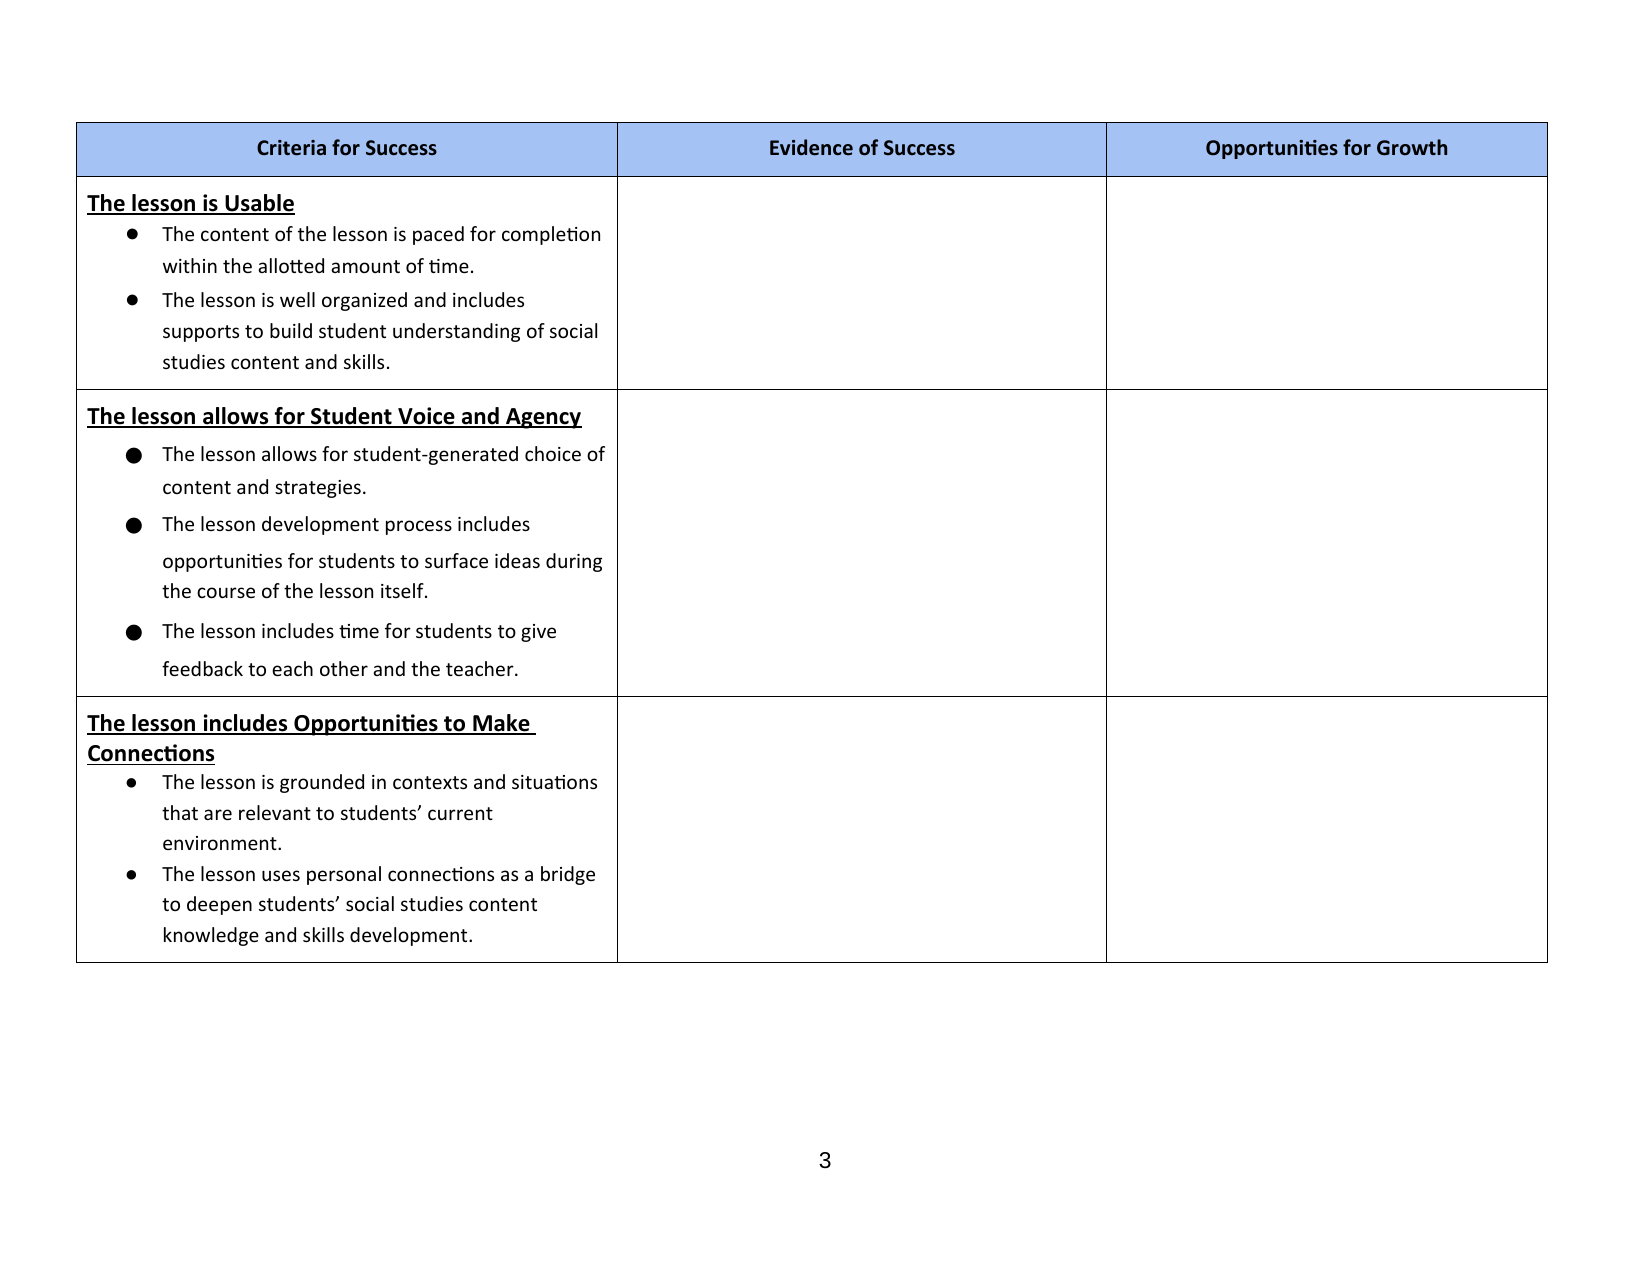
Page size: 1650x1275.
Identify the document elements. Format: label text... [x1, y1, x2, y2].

table_header Evidence of Success [618, 123, 1106, 176]
table_header Criteria for Success [77, 123, 617, 176]
table_cell [618, 697, 1106, 962]
table_header Opportunities for Growth [1107, 123, 1547, 176]
table_cell [1107, 390, 1547, 696]
table_cell [618, 390, 1106, 696]
table_cell The lesson includes Opportunities to Make Connections The lesson is grounded in contexts and situations that are relevant to students’ current environment. The lesson uses personal connections as a bridge to deepen students’ social studies content knowledge and skills development. [77, 697, 617, 962]
table_cell [618, 177, 1106, 389]
table_cell The lesson is Usable The content of the lesson is paced for completion within the allotted amount of time. The lesson is well organized and includes supports to build student understanding of social studies content and skills. [77, 177, 617, 389]
table_cell The lesson allows for Student Voice and Agency The lesson allows for student-generated choice of content and strategies. The lesson development process includes opportunities for students to surface ideas during the course of the lesson itself. The lesson includes time for students to give feedback to each other and the teacher. [77, 390, 617, 696]
table_cell [1107, 177, 1547, 389]
table_cell [1107, 697, 1547, 962]
